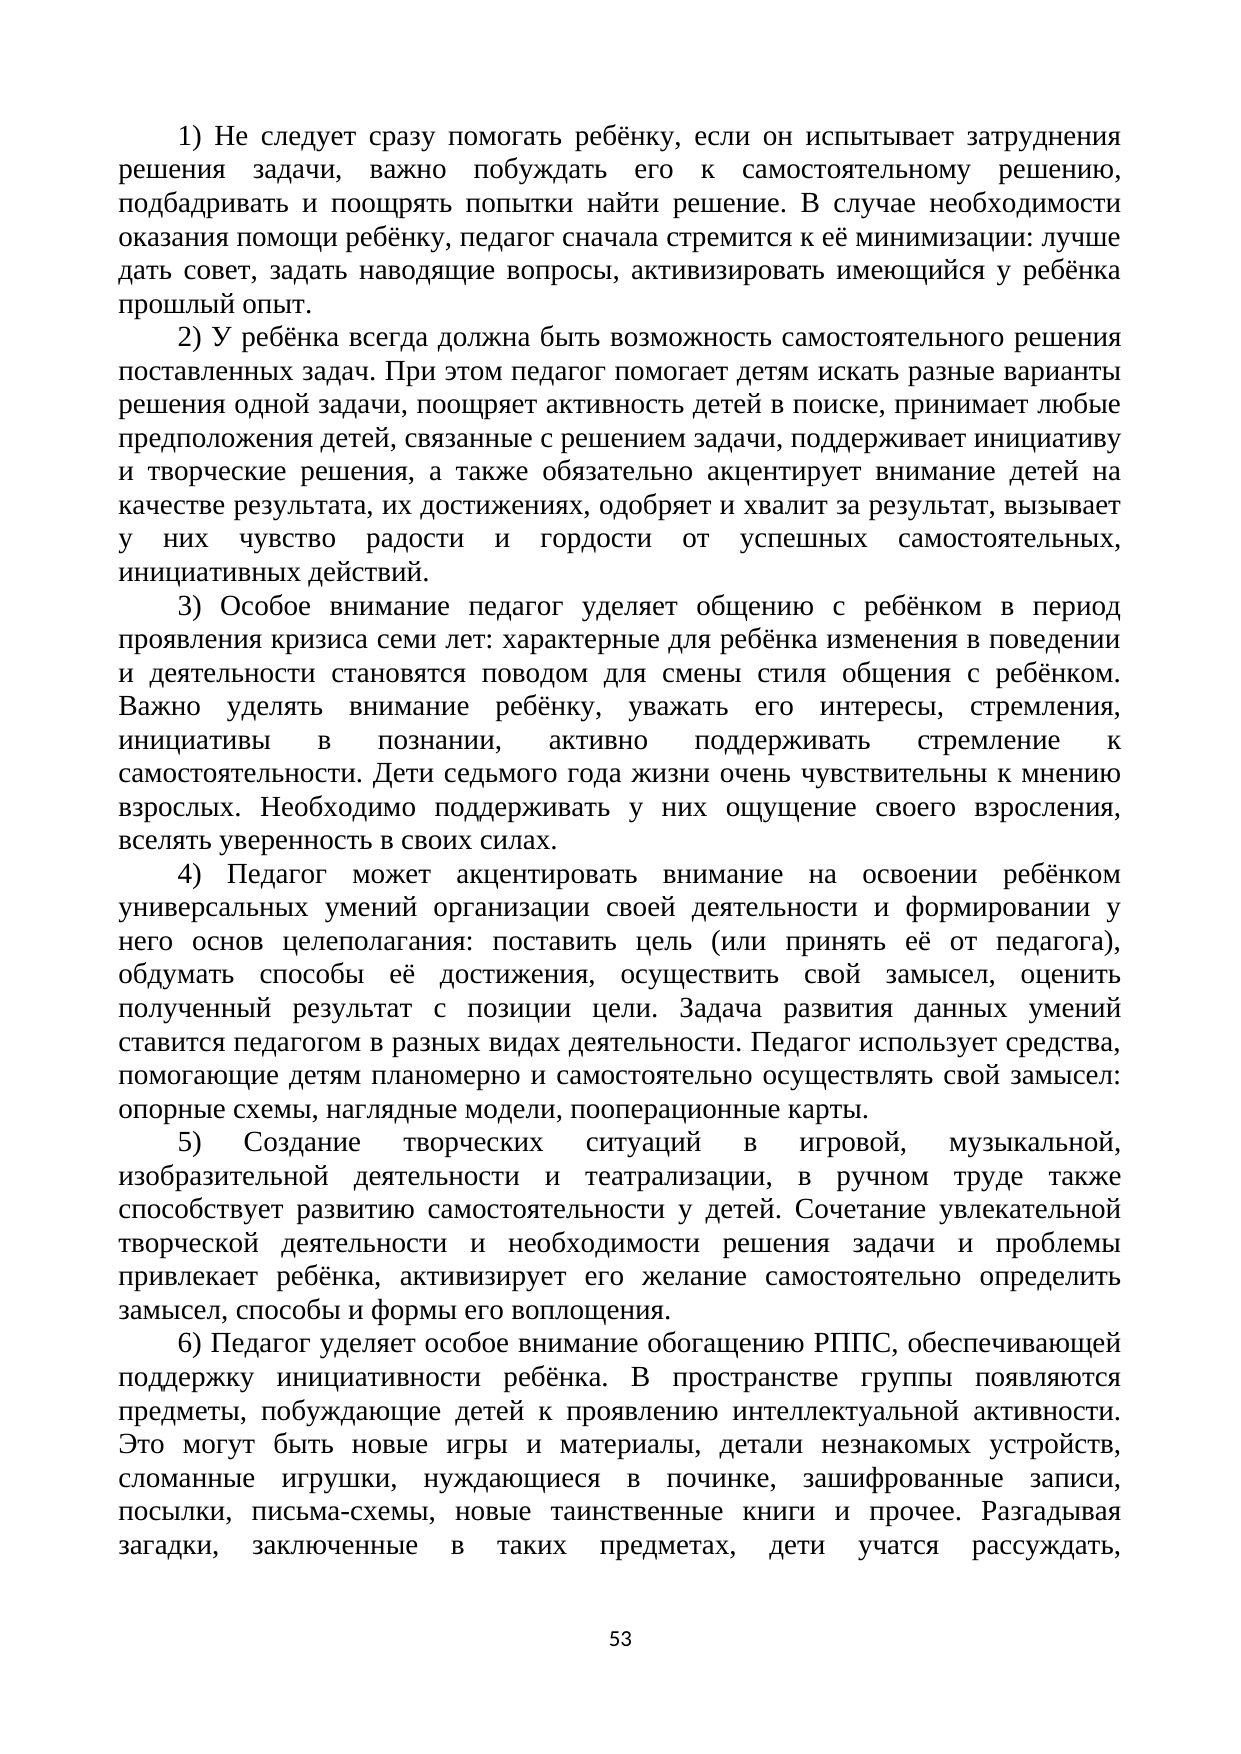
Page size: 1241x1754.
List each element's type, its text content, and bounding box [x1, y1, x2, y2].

text 1) Не следует сразу помогать ребёнку, если он испытывает затруднения решения задачи, важно побуждать его к самостоятельному решению, подбадривать и поощрять попытки найти решение. В случае необходимости оказания помощи ребёнку, педагог сначала стремится к её минимизации: лучше дать совет, задать наводящие вопросы, активизировать имеющийся у ребёнка прошлый опыт. [118, 118, 1122, 319]
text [118, 1326, 1122, 1560]
text 4) Педагог может акцентировать внимание на освоении ребёнком универсальных умений организации своей деятельности и формировании у него основ целеполагания: поставить цель (или принять её от педагога), обдумать способы её достижения, осуществить свой замысел, оценить полученный результат с позиции цели. Задача развития данных умений ставится педагогом в разных видах деятельности. Педагог использует средства, помогающие детям планомерно и самостоятельно осуществлять свой замысел: опорные схемы, наглядные модели, пооперационные карты. [118, 856, 1122, 1124]
text 2) У ребёнка всегда должна быть возможность самостоятельного решения поставленных задач. При этом педагог помогает детям искать разные варианты решения одной задачи, поощряет активность детей в поиске, принимает любые предположения детей, связанные с решением задачи, поддерживает инициативу и творческие решения, а также обязательно акцентирует внимание детей на качестве результата, их достижениях, одобряет и хвалит за результат, вызывает у них чувство радости и гордости от успешных самостоятельных, инициативных действий. [118, 319, 1122, 588]
text 5) Создание творческих ситуаций в игровой, музыкальной, изобразительной деятельности и театрализации, в ручном труде также способствует развитию самостоятельности у детей. Сочетание увлекательной творческой деятельности и необходимости решения задачи и проблемы привлекает ребёнка, активизирует его желание самостоятельно определить замысел, способы и формы его воплощения. [118, 1124, 1122, 1326]
text 3) Особое внимание педагог уделяет общению с ребёнком в период проявления кризиса семи лет: характерные для ребёнка изменения в поведении и деятельности становятся поводом для смены стиля общения с ребёнком. Важно уделять внимание ребёнку, уважать его интересы, стремления, инициативы в познании, активно поддерживать стремление к самостоятельности. Дети седьмого года жизни очень чувствительны к мнению взрослых. Необходимо поддерживать у них ощущение своего взросления, вселять уверенность в своих силах. [118, 588, 1122, 856]
